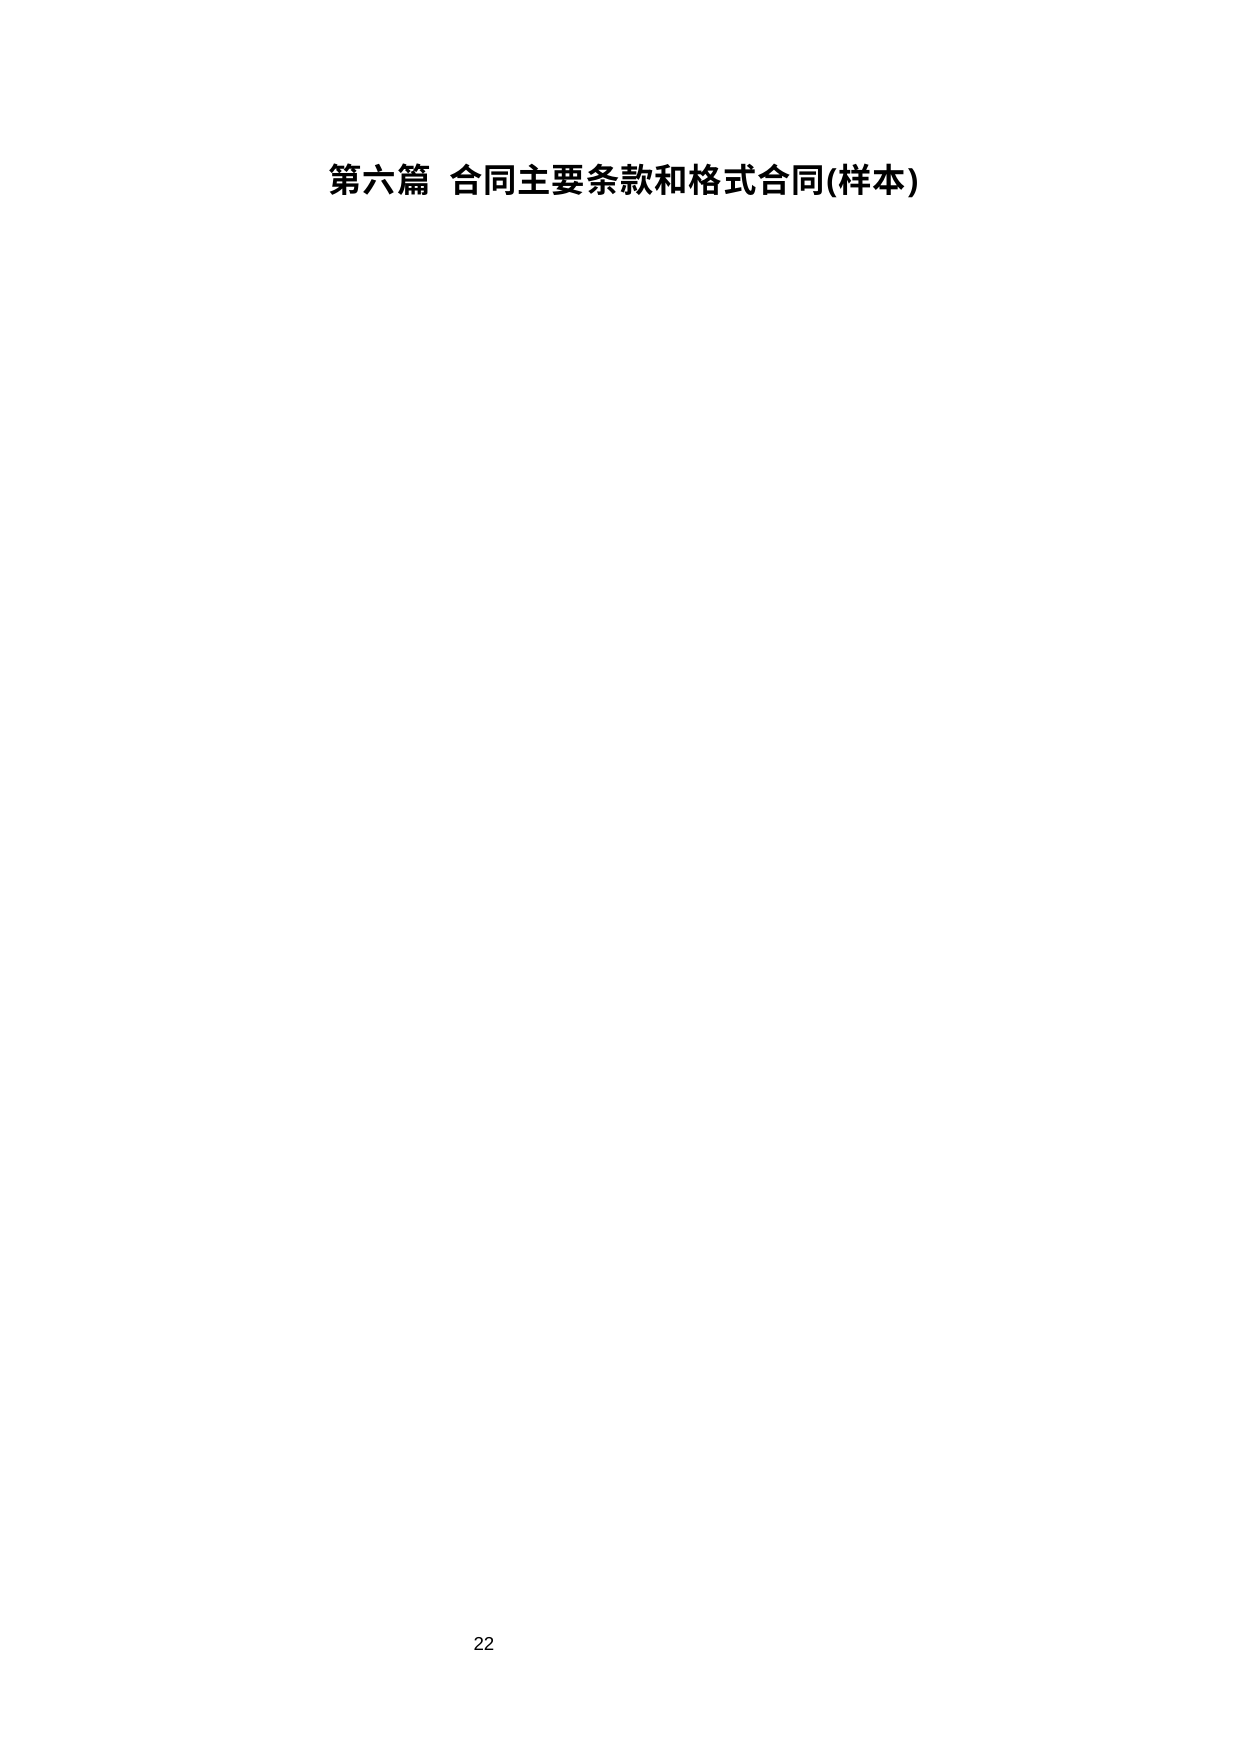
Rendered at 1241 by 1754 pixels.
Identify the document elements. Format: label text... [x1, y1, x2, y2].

text 第六篇 合同主要条款和格式合同(样本) [142, 158, 1104, 202]
